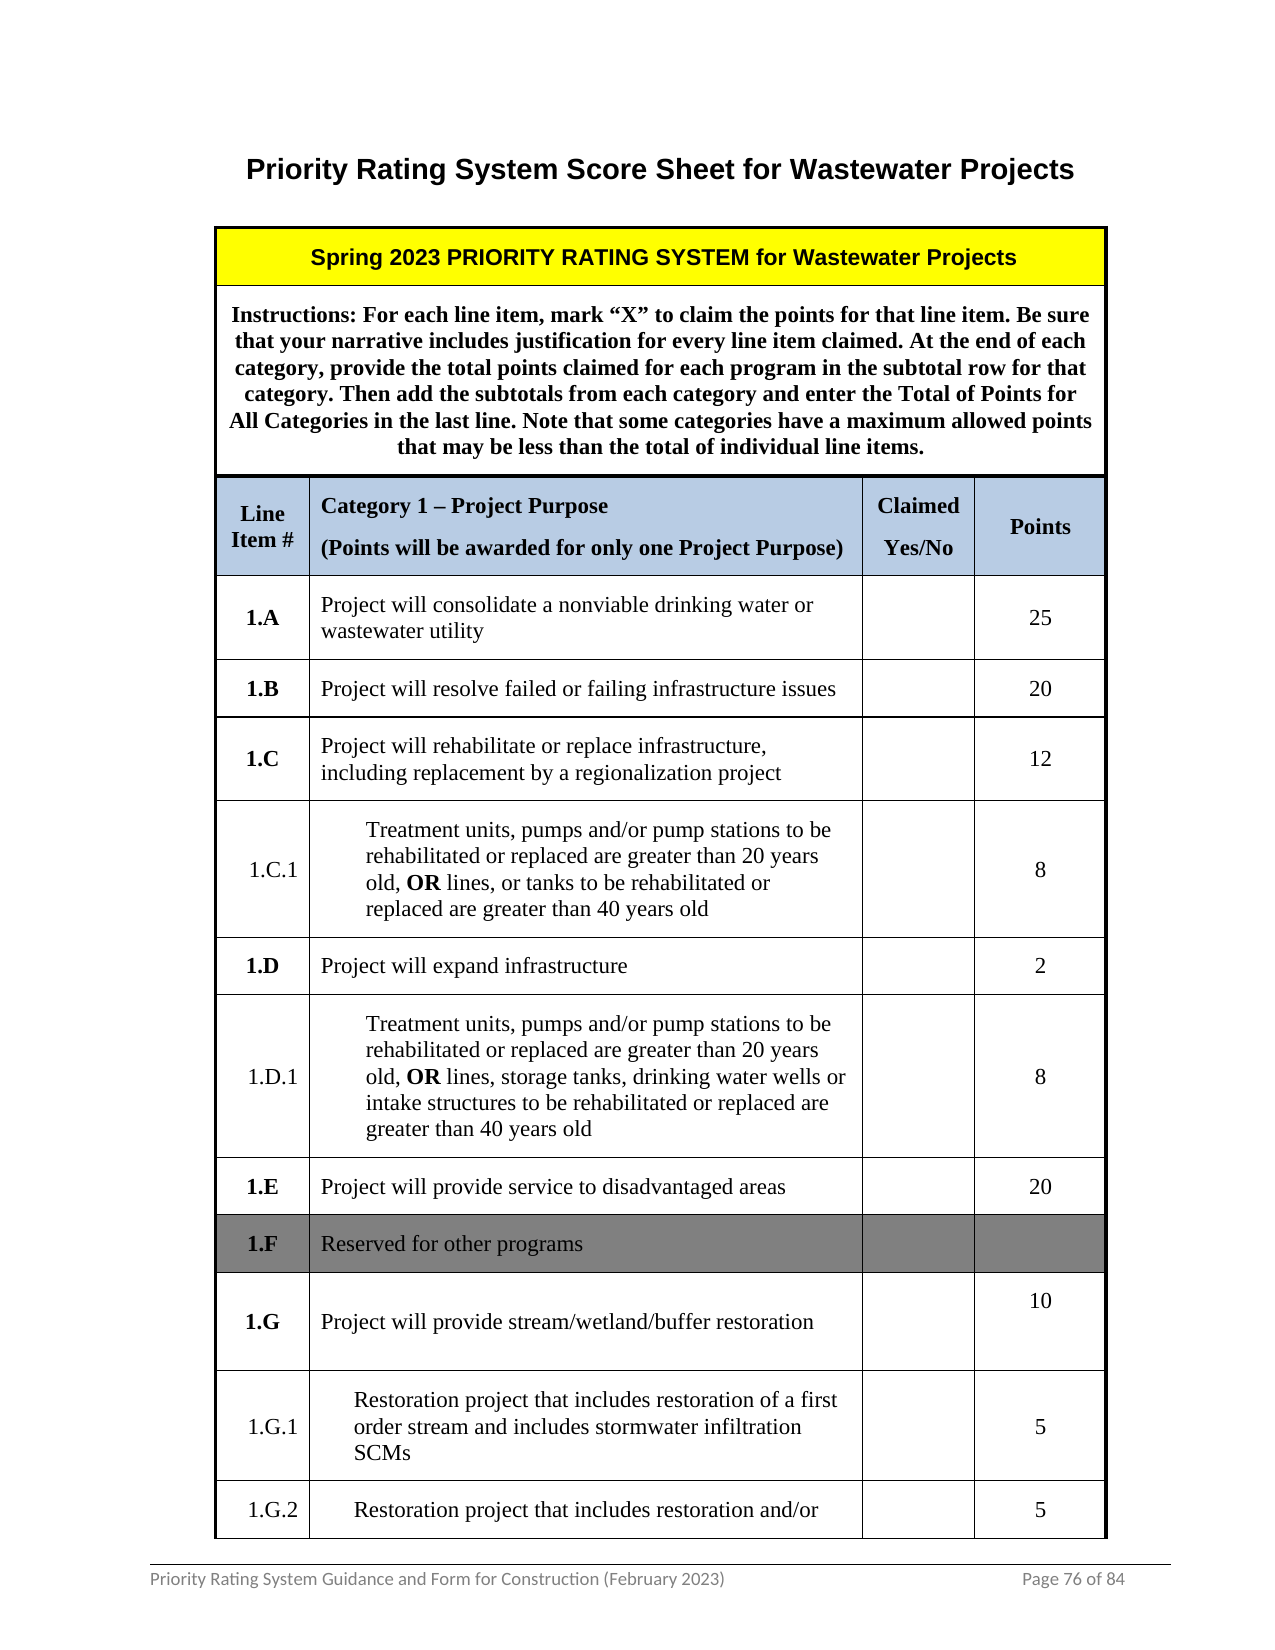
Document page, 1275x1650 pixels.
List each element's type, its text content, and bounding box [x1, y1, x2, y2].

table_cell Claimed Yes/No [863, 478, 974, 575]
table_cell [863, 1481, 974, 1538]
table_cell 10 [975, 1273, 1104, 1370]
table_cell 8 [975, 801, 1104, 937]
table_cell [975, 1215, 1104, 1272]
table_cell 1.G.1 [217, 1371, 309, 1480]
table_cell Project will rehabilitate or replace infrastructure, including replacement by a regionalization project [310, 718, 862, 800]
table_cell [863, 660, 974, 716]
table_cell Project will provide service to disadvantaged areas [310, 1158, 862, 1214]
table_cell 25 [975, 576, 1104, 659]
table_cell Project will consolidate a nonviable drinking water or wastewater utility [310, 576, 862, 659]
table_cell 5 [975, 1481, 1104, 1538]
table_cell 1.F [217, 1215, 309, 1272]
table_cell Reserved for other programs [310, 1215, 862, 1272]
table_cell [863, 1215, 974, 1272]
table_cell Line Item # [217, 478, 309, 575]
table_cell 1.G.2 [217, 1481, 309, 1538]
table_cell [863, 801, 974, 937]
table_cell Treatment units, pumps and/or pump stations to be rehabilitated or replaced are greater than 20 years old, OR lines, storage tanks, drinking water wells or intake structures to be rehabilitated or replaced are greater than 40 years old [310, 995, 862, 1157]
table_cell [863, 938, 974, 994]
table_cell Project will provide stream/wetland/buffer restoration [310, 1273, 862, 1370]
table_cell [863, 576, 974, 659]
table_cell Treatment units, pumps and/or pump stations to be rehabilitated or replaced are greater than 20 years old, OR lines, or tanks to be rehabilitated or replaced are greater than 40 years old [310, 801, 862, 937]
table_cell 1.C [217, 718, 309, 800]
table_cell 1.A [217, 576, 309, 659]
table_cell 1.C.1 [217, 801, 309, 937]
table_cell Project will expand infrastructure [310, 938, 862, 994]
table_cell 5 [975, 1371, 1104, 1480]
table_cell 1.D.1 [217, 995, 309, 1157]
table_cell 20 [975, 1158, 1104, 1214]
table_cell 12 [975, 718, 1104, 800]
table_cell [310, 1481, 862, 1538]
table_cell Restoration project that includes restoration of a first order stream and includes stormwater infiltration SCMs [310, 1371, 862, 1480]
table_cell 2 [975, 938, 1104, 994]
table_cell Instructions: For each line item, mark “X” to claim the points for that line item. Be sure that your narrative includes justification for every line item claimed. At the end of each category, provide the total points claimed for each program in the subtotal row for that category. Then add the subtotals from each category and enter the Total of Points for All Categories in the last line. Note that some categories have a maximum allowed points that may be less than the total of individual line items. [217, 286, 1104, 474]
table_cell [863, 1158, 974, 1214]
table_cell [863, 1371, 974, 1480]
table_cell [863, 1273, 974, 1370]
table_cell 1.D [217, 938, 309, 994]
table_cell Category 1 – Project Purpose (Points will be awarded for only one Project Purpose) [310, 478, 862, 575]
table_cell 1.E [217, 1158, 309, 1214]
table_cell Points [975, 478, 1104, 575]
table_cell [863, 995, 974, 1157]
table_cell 8 [975, 995, 1104, 1157]
table_header Spring 2023 PRIORITY RATING SYSTEM for Wastewater Projects [217, 229, 1104, 285]
table_cell [863, 718, 974, 800]
table_cell Project will resolve failed or failing infrastructure issues [310, 660, 862, 716]
table_cell 1.B [217, 660, 309, 716]
table_cell 1.G [217, 1273, 309, 1370]
text Priority Rating System Score Sheet for Wastewater Projects [150, 152, 1171, 185]
table_cell 20 [975, 660, 1104, 716]
